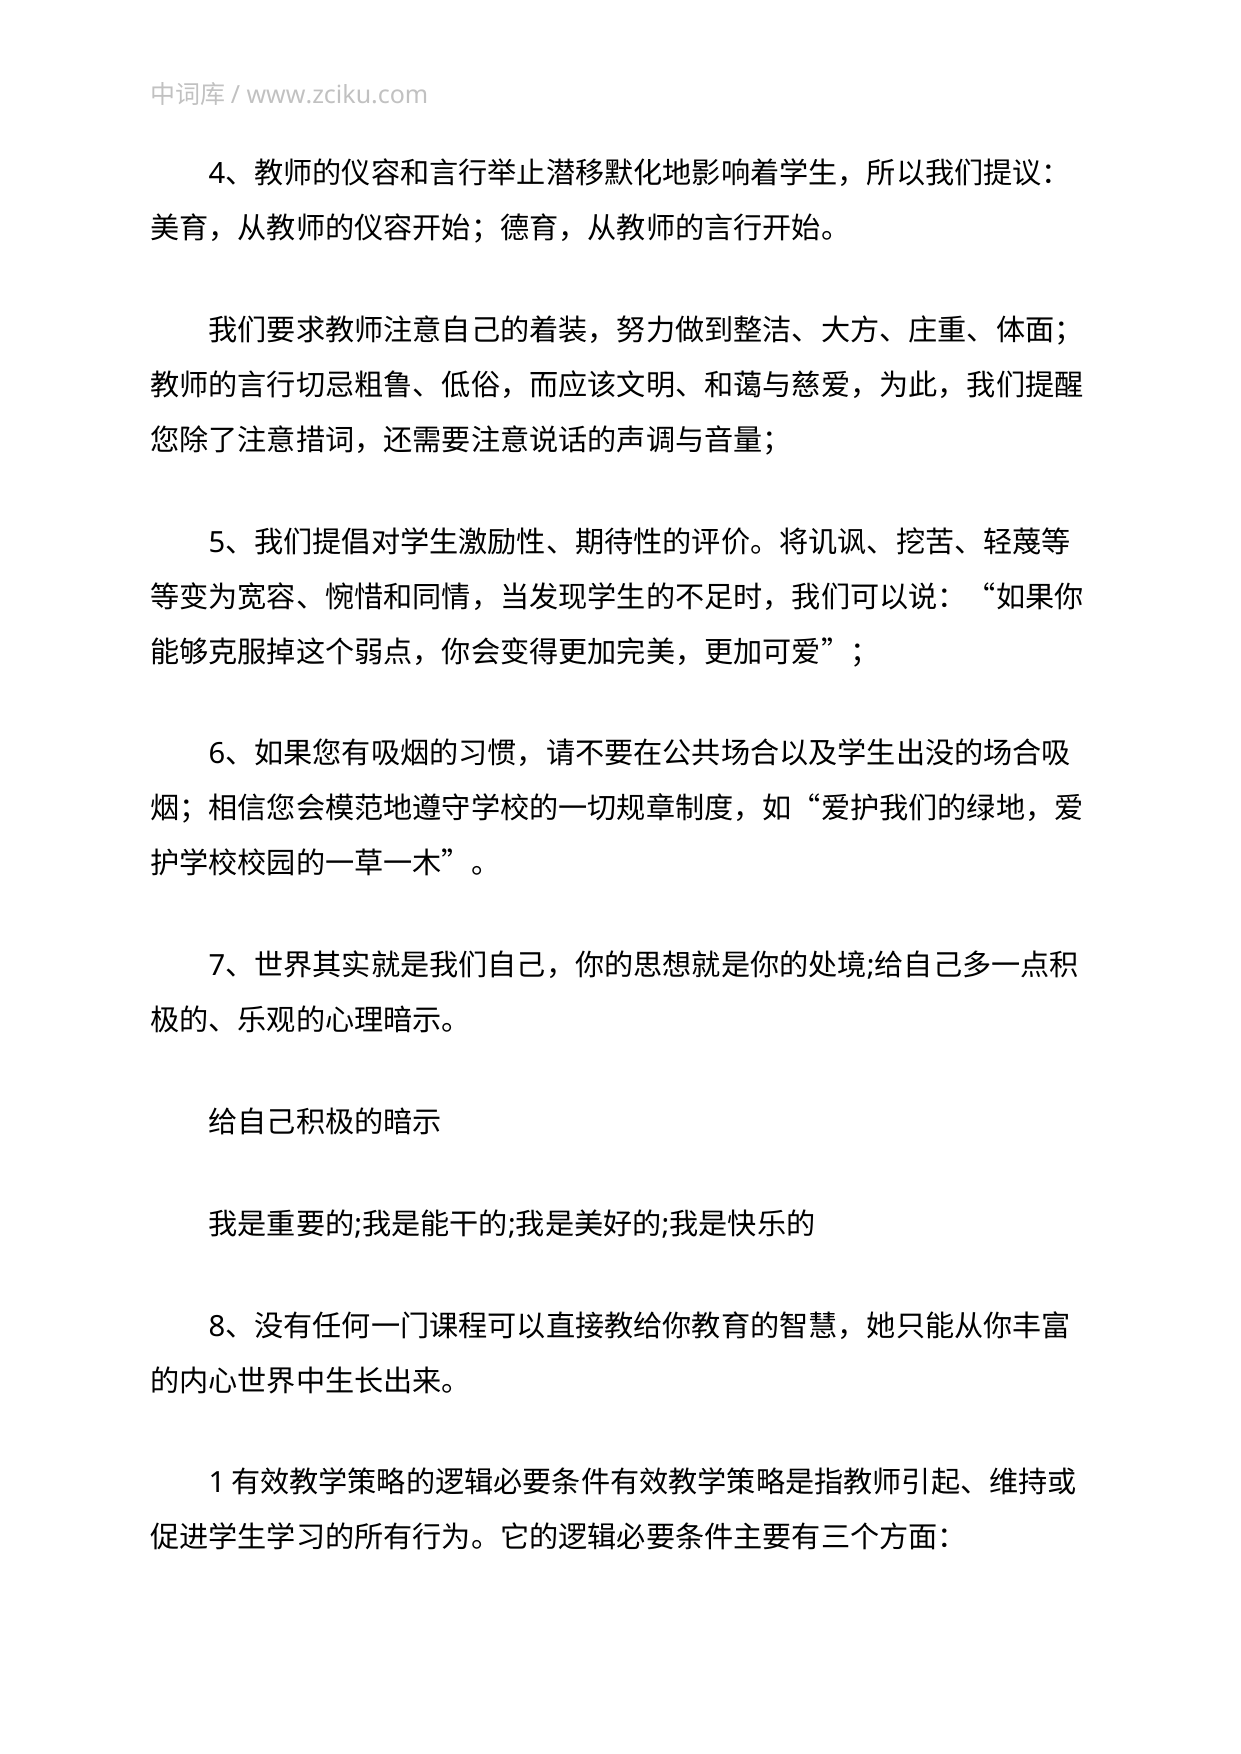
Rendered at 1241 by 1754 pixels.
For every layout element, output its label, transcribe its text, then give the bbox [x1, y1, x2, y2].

text 6、如果您有吸烟的习惯，请不要在公共场合以及学生出没的场合吸烟；相信您会模范地遵守学校的一切规章制度，如“爱护我们的绿地，爱护学校校园的一草一木”。 [150, 730, 1090, 882]
text 1有效教学策略的逻辑必要条件有效教学策略是指教师引起、维持或促进学生学习的所有行为。它的逻辑必要条件主要有三个方面： [150, 1459, 1090, 1556]
text 给自己积极的暗示 [150, 1098, 1090, 1141]
text 4、教师的仪容和言行举止潜移默化地影响着学生，所以我们提议：美育，从教师的仪容开始；德育，从教师的言行开始。 [150, 150, 1090, 247]
text 我们要求教师注意自己的着装，努力做到整洁、大方、庄重、体面；教师的言行切忌粗鲁、低俗，而应该文明、和蔼与慈爱，为此，我们提醒您除了注意措词，还需要注意说话的声调与音量； [150, 307, 1090, 459]
text 5、我们提倡对学生激励性、期待性的评价。将讥讽、挖苦、轻蔑等 等变为宽容、惋惜和同情，当发现学生的不足时，我们可以说：“如果你能够克服掉这个弱点，你会变得更加完美，更加可爱”； [150, 518, 1090, 671]
text 我是重要的;我是能干的;我是美好的;我是快乐的 [150, 1200, 1090, 1243]
text 7、世界其实就是我们自己，你的思想就是你的处境;给自己多一点积极的、乐观的心理暗示。 [150, 942, 1090, 1039]
text 8、没有任何一门课程可以直接教给你教育的智慧，她只能从你丰富的内心世界中生长出来。 [150, 1302, 1090, 1399]
